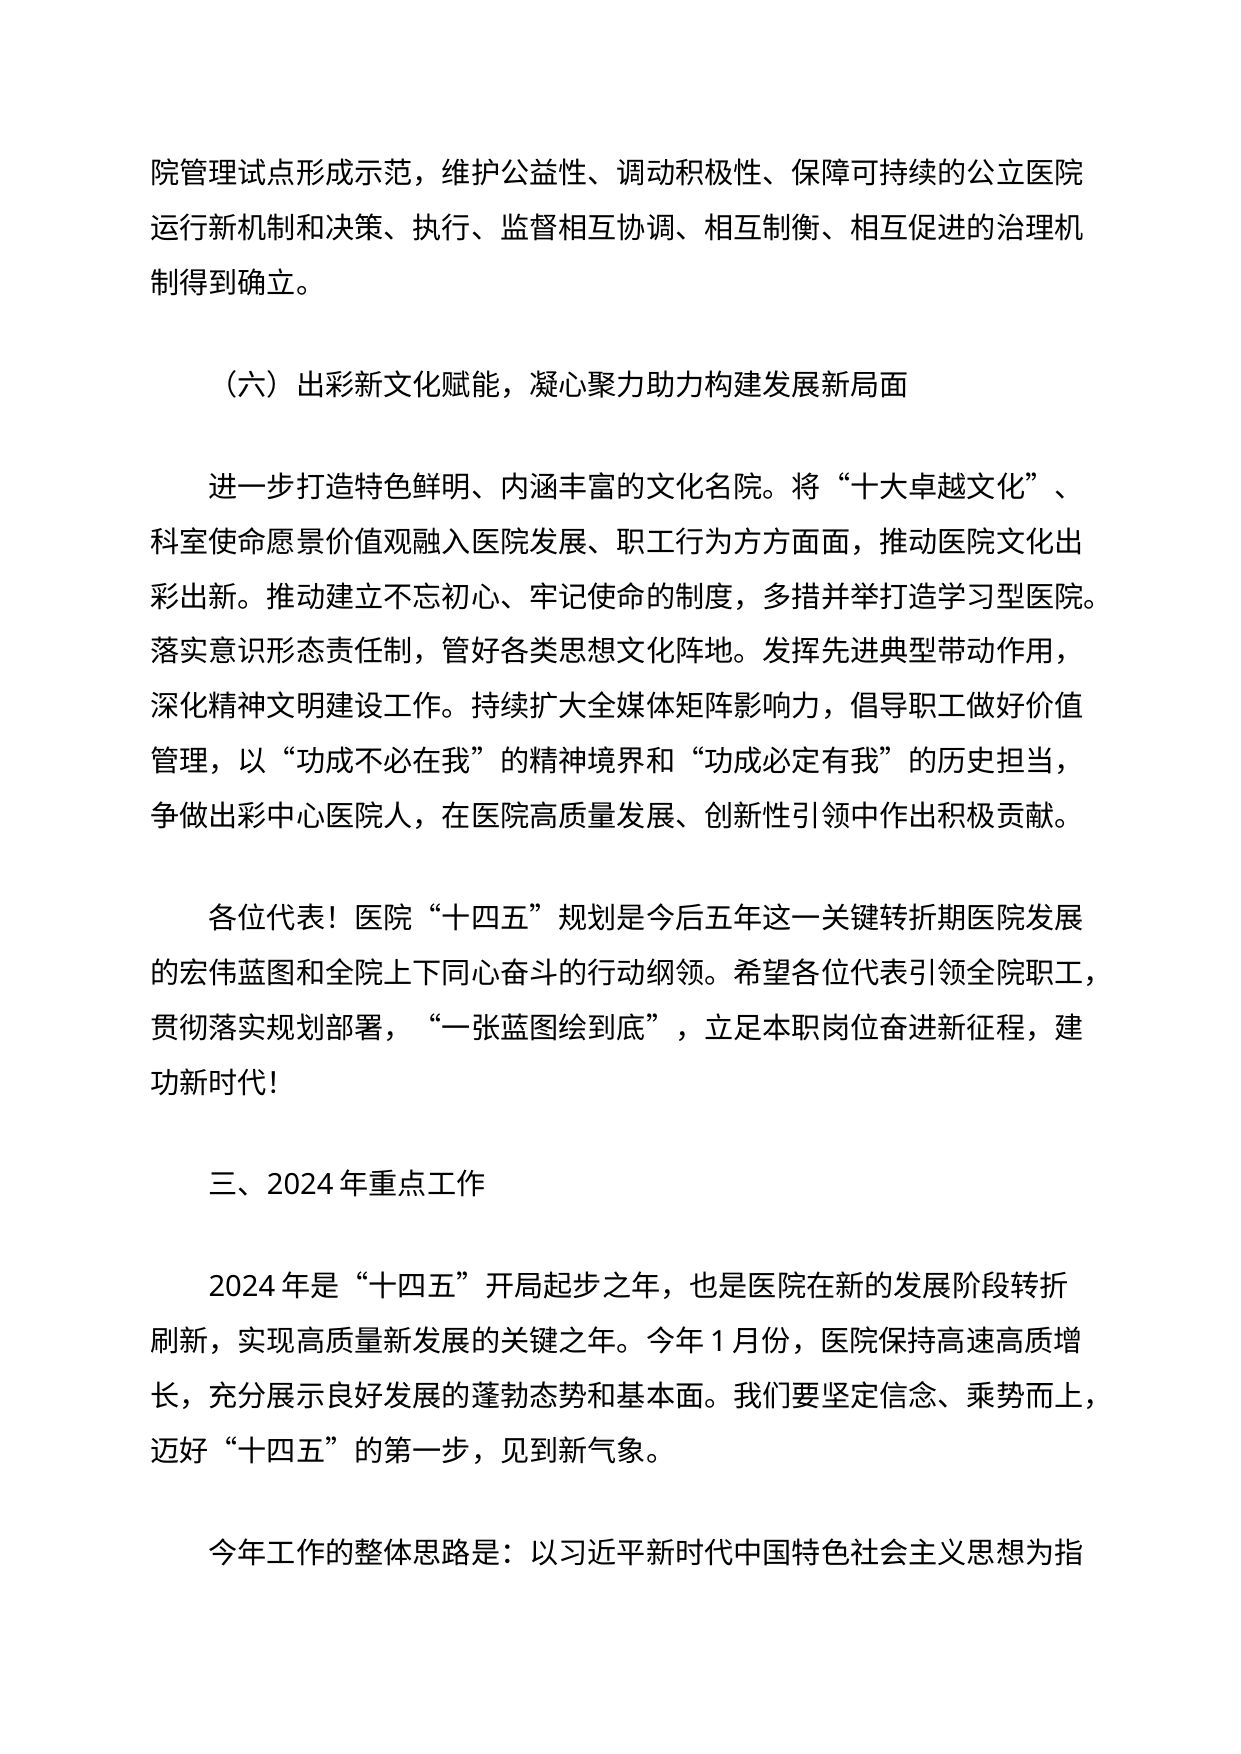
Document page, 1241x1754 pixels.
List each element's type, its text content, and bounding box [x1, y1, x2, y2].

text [150, 1529, 1090, 1572]
text （六）出彩新文化赋能，凝心聚力助力构建发展新局面 [150, 362, 1090, 404]
text 各位代表！医院“十四五”规划是今后五年这一关键转折期医院发展的宏伟蓝图和全院上下同心奋斗的行动纲领。希望各位代表引领全院职工，贯彻落实规划部署，“一张蓝图绘到底”，立足本职岗位奋进新征程，建功新时代！ [150, 894, 1090, 1101]
text 三、2024年重点工作 [150, 1161, 1090, 1203]
text 进一步打造特色鲜明、内涵丰富的文化名院。将“十大卓越文化”、科室使命愿景价值观融入医院发展、职工行为方方面面，推动医院文化出彩出新。推动建立不忘初心、牢记使命的制度，多措并举打造学习型医院。落实意识形态责任制，管好各类思想文化阵地。发挥先进典型带动作用，深化精神文明建设工作。持续扩大全媒体矩阵影响力，倡导职工做好价值管理，以“功成不必在我”的精神境界和“功成必定有我”的历史担当，争做出彩中心医院人，在医院高质量发展、创新性引领中作出积极贡献。 [150, 463, 1090, 835]
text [150, 150, 1090, 302]
text 2024年是“十四五”开局起步之年，也是医院在新的发展阶段转折刷新，实现高质量新发展的关键之年。今年1月份，医院保持高速高质增长，充分展示良好发展的蓬勃态势和基本面。我们要坚定信念、乘势而上，迈好“十四五”的第一步，见到新气象。 [150, 1263, 1090, 1470]
